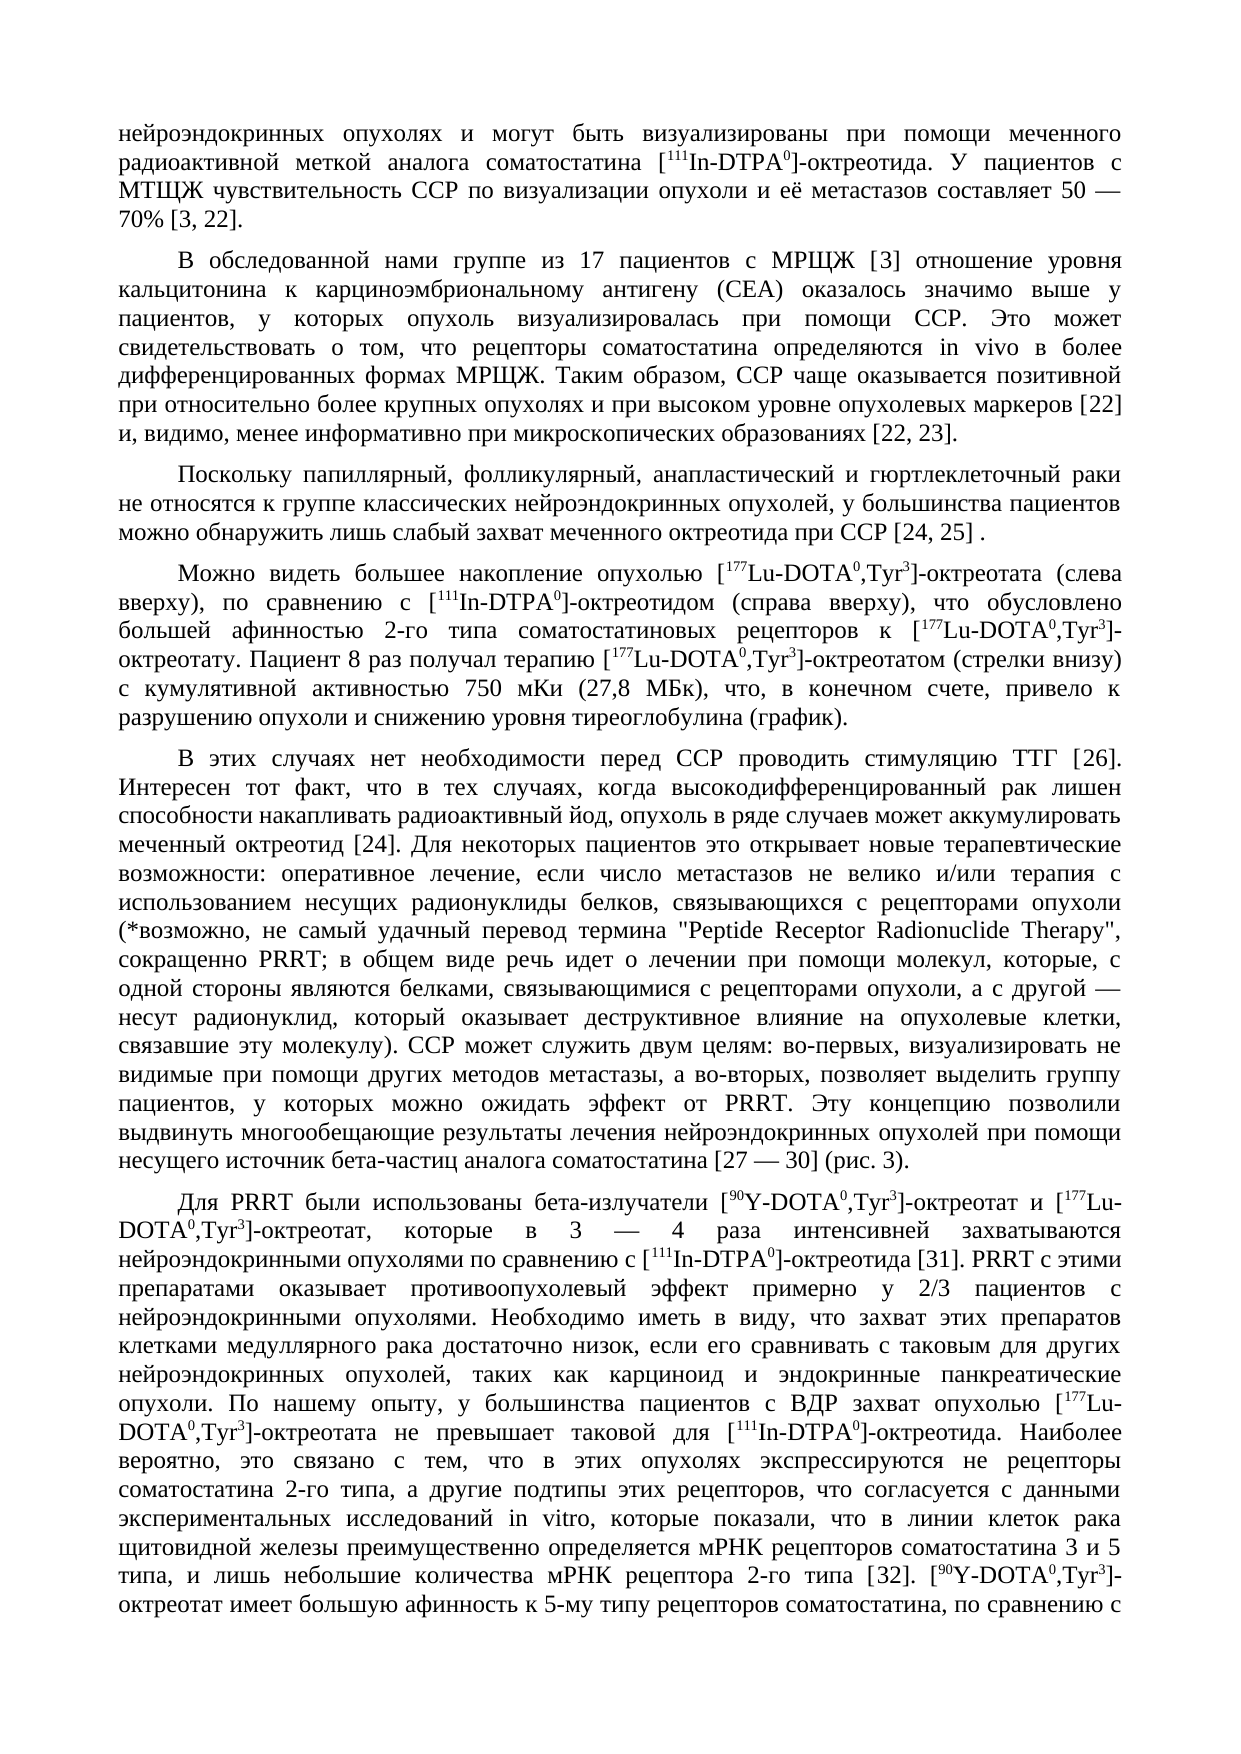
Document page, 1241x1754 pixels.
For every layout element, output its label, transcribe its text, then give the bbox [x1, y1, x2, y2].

text В этих случаях нет необходимости перед ССР проводить стимуляцию ТТГ [26]. Интересен тот факт, что в тех случаях, когда высокодифференцированный рак лишен способности накапливать радиоактивный йод, опухоль в ряде случаев может аккумулировать меченный октреотид [24]. Для некоторых пациентов это открывает новые терапевтические возможности: оперативное лечение, если число метастазов не велико и/или терапия с использованием несущих радионуклиды белков, связывающихся с рецепторами опухоли (*возможно, не самый удачный перевод термина "Peptide Receptor Radionuclide Therapy", сокращенно PRRT; в общем виде речь идет о лечении при помощи молекул, которые, с одной стороны являются белками, связывающимися с рецепторами опухоли, а с другой — несут радионуклид, который оказывает деструктивное влияние на опухолевые клетки, связавшие эту молекулу). ССР может служить двум целям: во-первых, визуализировать не видимые при помощи других методов метастазы, а во-вторых, позволяет выделить группу пациентов, у которых можно ожидать эффект от PRRT. Эту концепцию позволили выдвинуть многообещающие результаты лечения нейроэндокринных опухолей при помощи несущего источник бета-частиц аналога соматостатина [27 — 30] (рис. 3). [118, 743, 1122, 1174]
text В обследованной нами группе из 17 пациентов с МРЩЖ [3] отношение уровня кальцитонина к карциноэмбриональному антигену (СЕА) оказалось значимо выше у пациентов, у которых опухоль визуализировалась при помощи ССР. Это может свидетельствовать о том, что рецепторы соматостатина определяются in vivo в более дифференцированных формах МРЩЖ. Таким образом, ССР чаще оказывается позитивной при относительно более крупных опухолях и при высоком уровне опухолевых маркеров [22] и, видимо, менее информативно при микроскопических образованиях [22, 23]. [118, 246, 1122, 447]
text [118, 1187, 1122, 1618]
text Поскольку папиллярный, фолликулярный, анапластический и гюртлеклеточный раки не относятся к группе классических нейроэндокринных опухолей, у большинства пациентов можно обнаружить лишь слабый захват меченного октреотида при ССР [24, 25] . [118, 459, 1122, 546]
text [118, 118, 1122, 233]
text Можно видеть большее накопление опухолью [177Lu-DOTA0,Tyr3]-октреотата (слева вверху), по сравнению с [111In-DTPA0]-октреотидом (справа вверху), что обусловлено большей афинностью 2-го типа соматостатиновых рецепторов к [177Lu-DOTA0,Tyr3]-октреотату. Пациент 8 раз получал терапию [177Lu-DOTA0,Tyr3]-октреотатом (стрелки внизу) с кумулятивной активностью 750 мКи (27,8 МБк), что, в конечном счете, привело к разрушению опухоли и снижению уровня тиреоглобулина (график). [118, 558, 1122, 731]
